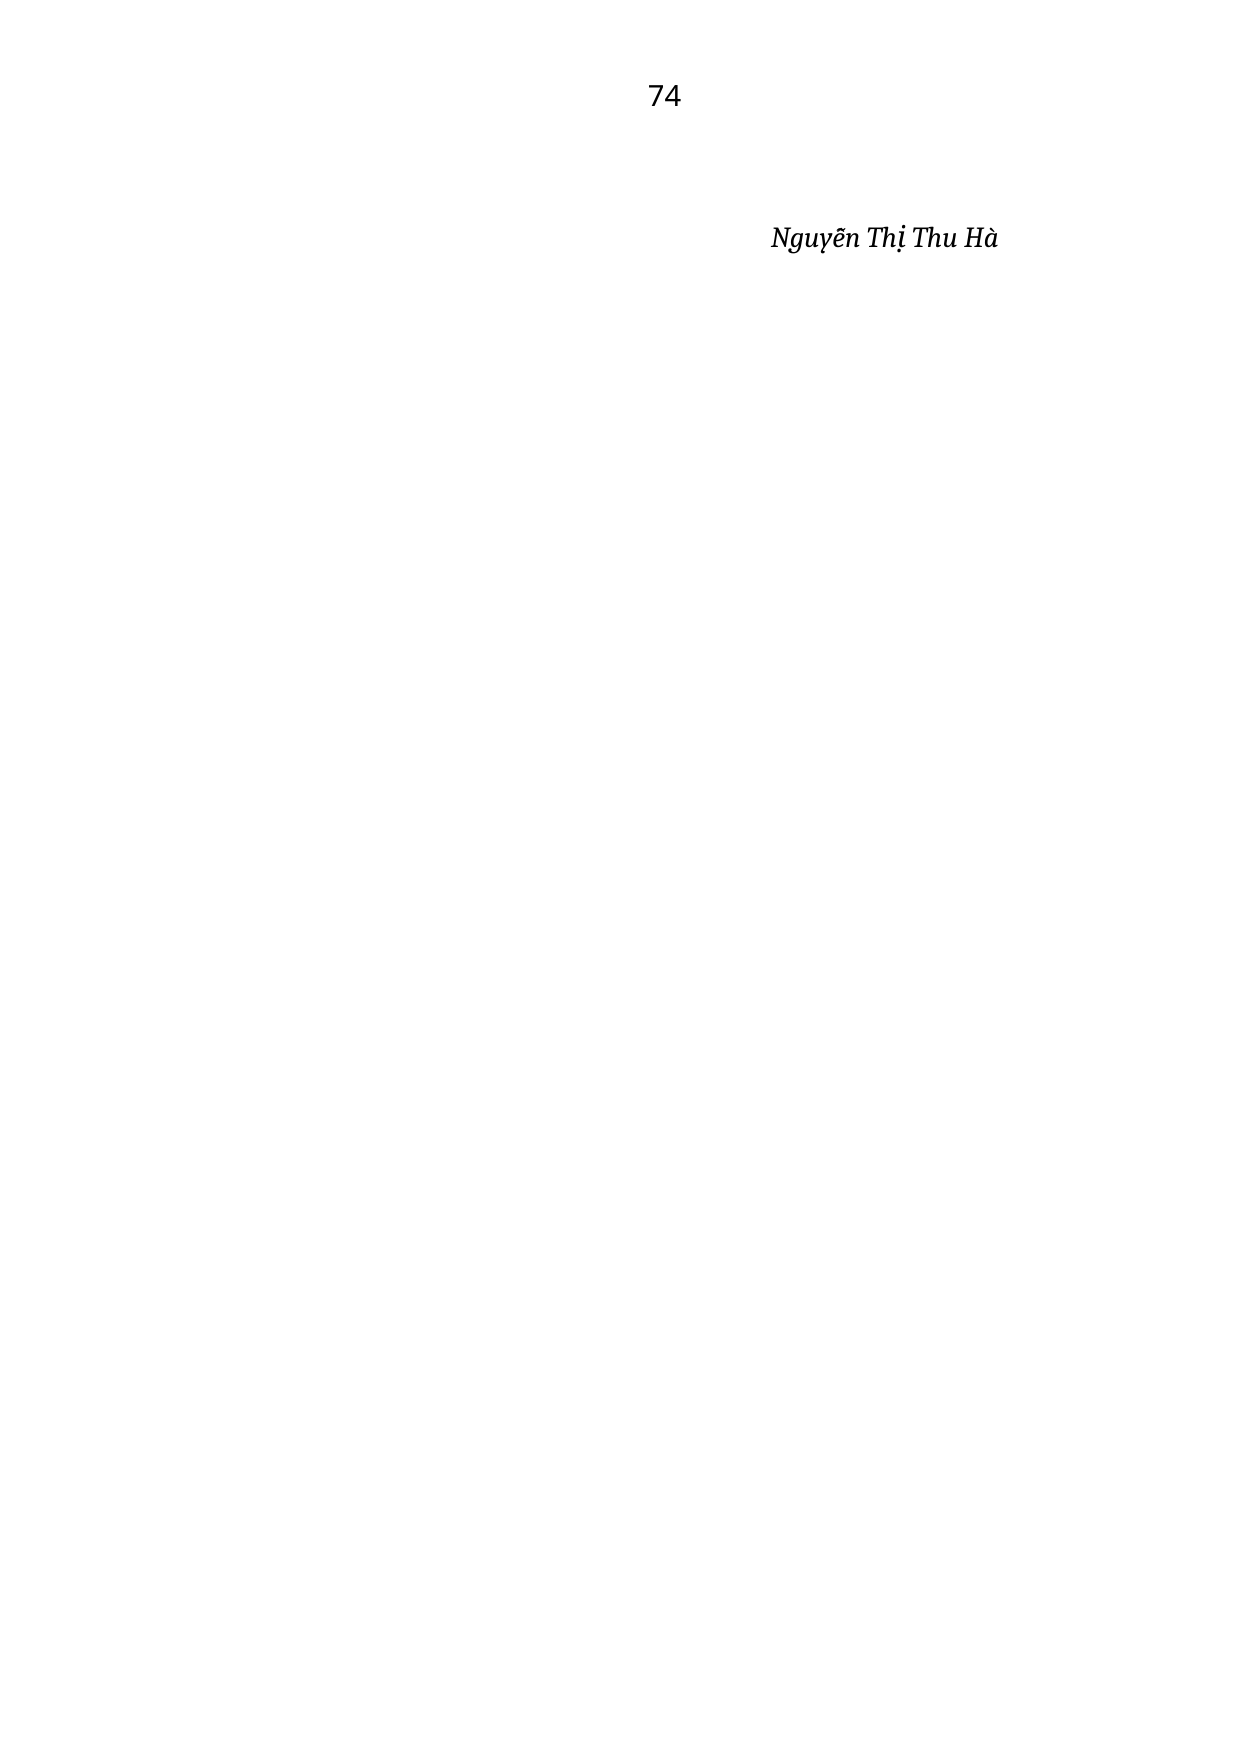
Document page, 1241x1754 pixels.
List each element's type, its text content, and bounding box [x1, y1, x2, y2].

text Nguyễn Thị Thu Hà [177, 221, 1152, 255]
